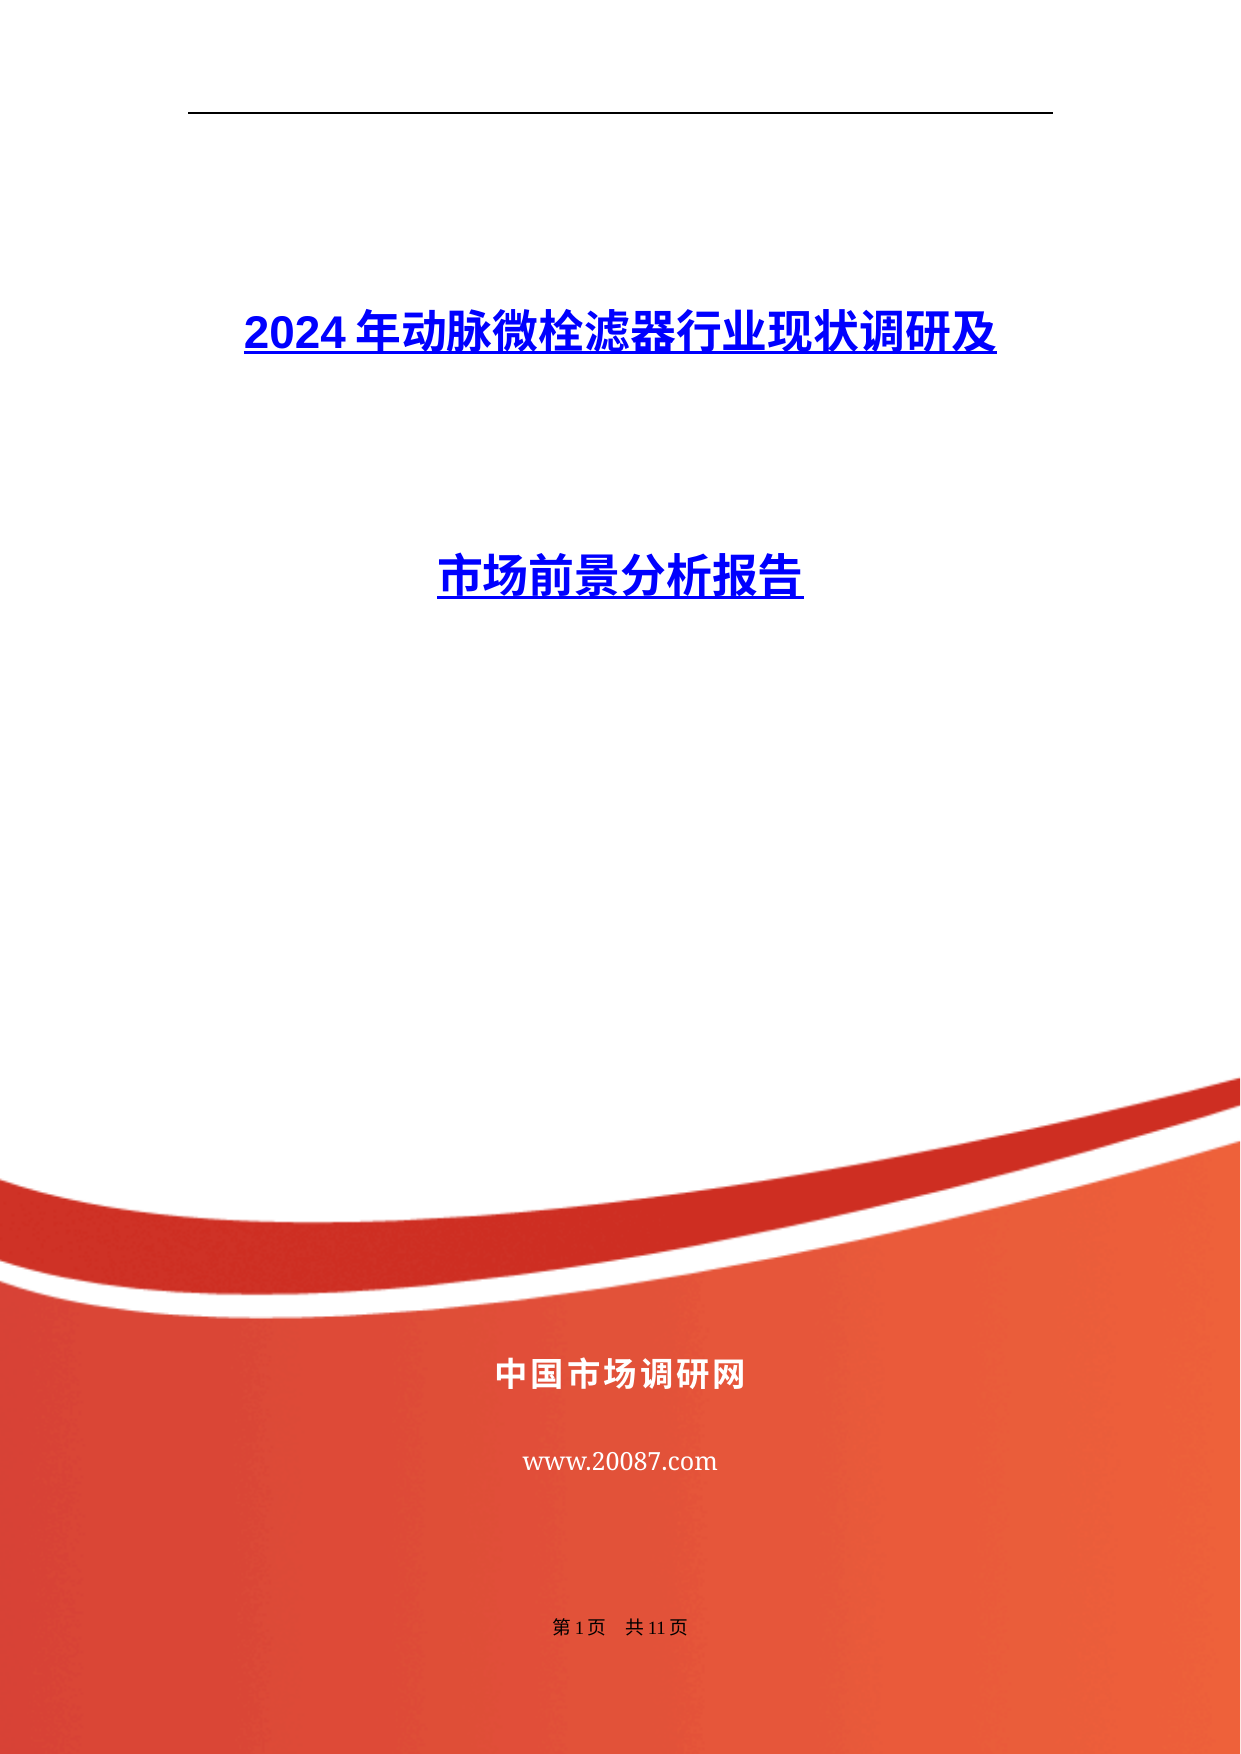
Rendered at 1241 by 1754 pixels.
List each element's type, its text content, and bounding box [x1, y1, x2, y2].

table_header 2024年动脉微栓滤器行业现状调研及市场前景分析报告 [188, 207, 1053, 773]
subtitle 中国市场调研网 [187, 1339, 1053, 1404]
picture [0, 1006, 1241, 1754]
text www.20087.com [187, 1428, 1053, 1493]
